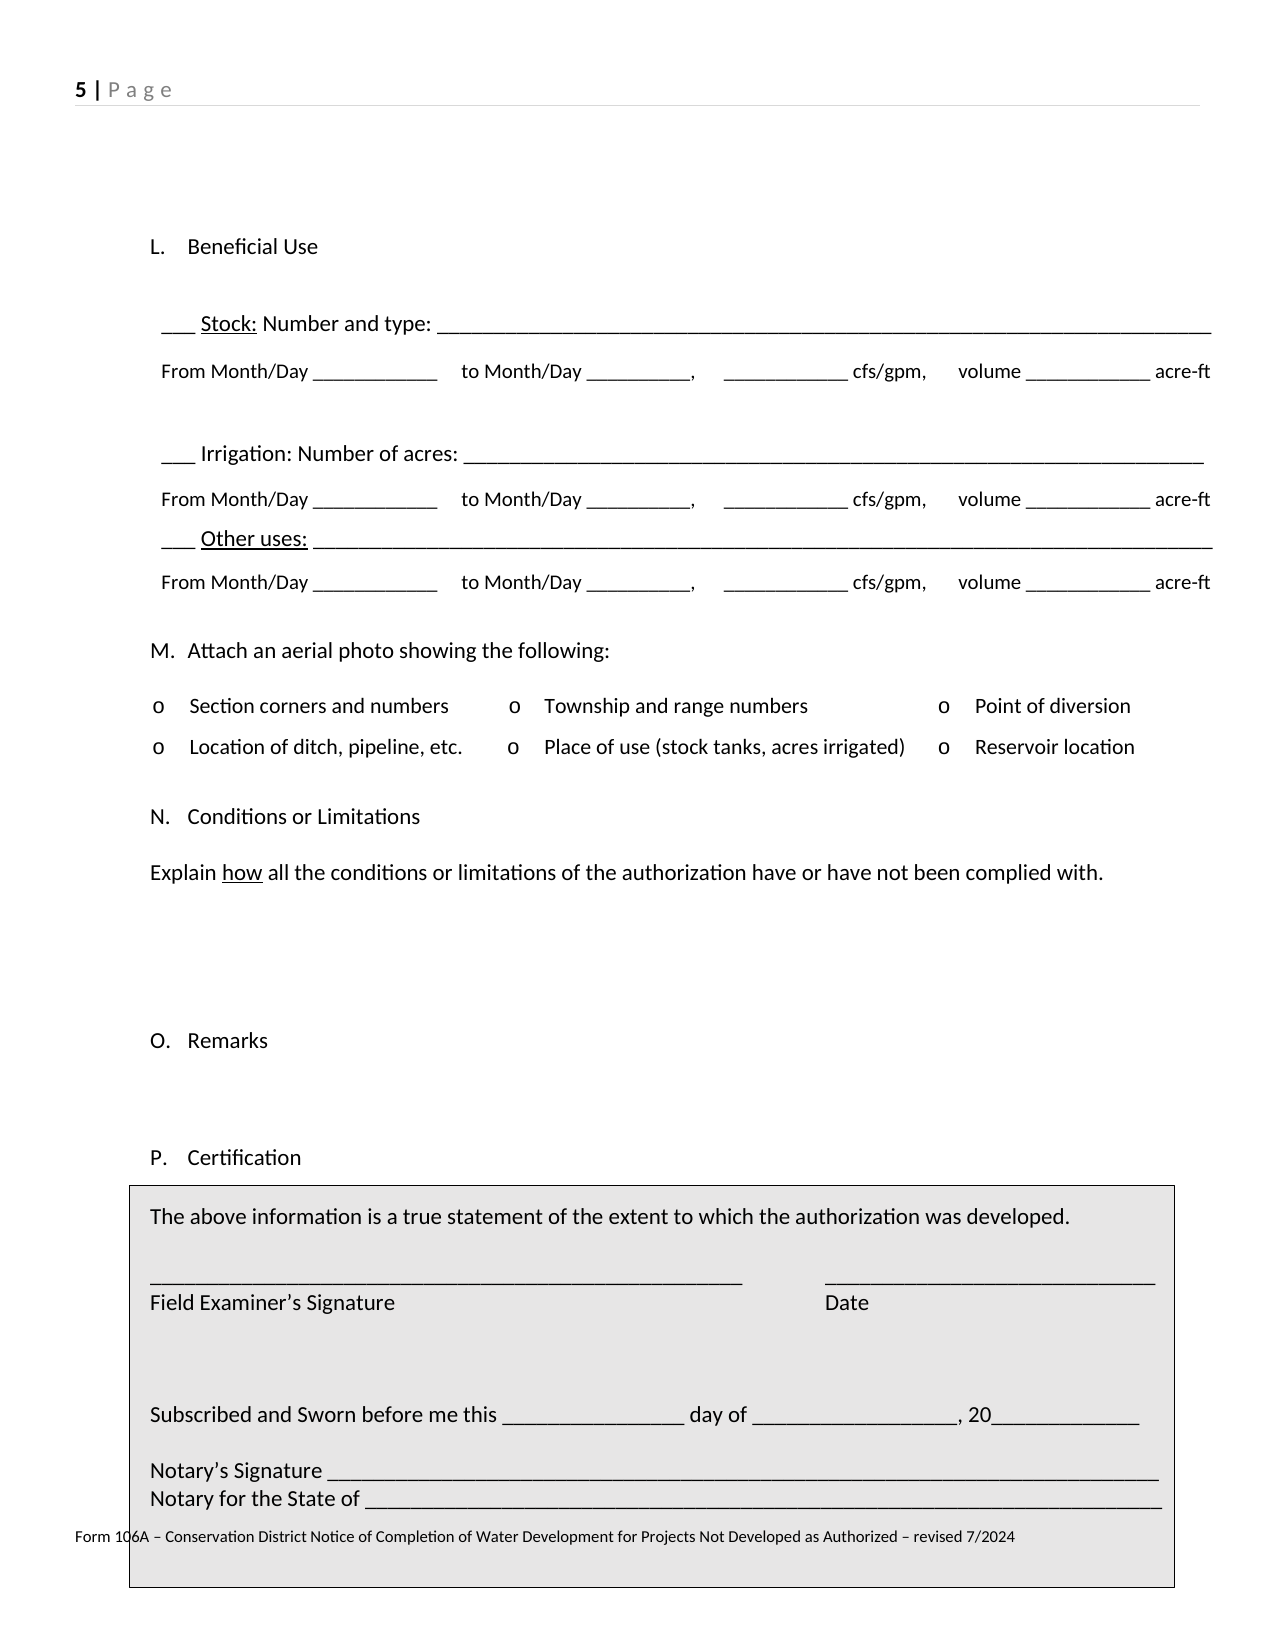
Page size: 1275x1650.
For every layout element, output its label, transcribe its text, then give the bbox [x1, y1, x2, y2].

list Certification [150, 1143, 1200, 1171]
list Beneficial Use [150, 232, 1200, 260]
table_cell Reservoir location [918, 733, 1199, 774]
text Notary for the State of ______________________________________________________________________ [112, 1484, 1200, 1513]
text Field Examiner’s Signature Date [112, 1288, 1200, 1316]
table_cell ___ Other uses: _______________________________________________________________________________ [150, 524, 1247, 569]
list Remarks [150, 1026, 1200, 1054]
table_cell From Month/Day ____________ [150, 569, 450, 608]
text ____________________________________________________ _____________________________ [112, 1260, 1200, 1288]
table_cell to Month/Day __________, [450, 486, 712, 524]
table_cell Place of use (stock tanks, acres irrigated) [497, 733, 918, 774]
table_header ___ Irrigation: Number of acres: _________________________________________________________________ [150, 439, 1247, 486]
table_cell From Month/Day ____________ [150, 359, 450, 397]
table_cell volume ____________ acre-ft [947, 486, 1247, 524]
table_cell to Month/Day __________, [450, 359, 712, 397]
table_header Township and range numbers [497, 692, 918, 733]
table_header Point of diversion [918, 692, 1199, 733]
list Conditions or Limitations [150, 802, 1200, 830]
table_cell volume ____________ acre-ft [947, 359, 1247, 397]
table_cell Location of ditch, pipeline, etc. [103, 733, 497, 774]
table_cell volume ____________ acre-ft [947, 569, 1247, 608]
text Notary’s Signature _________________________________________________________________________ [112, 1457, 1200, 1484]
table_cell ____________ cfs/gpm, [713, 359, 947, 397]
table_cell ____________ cfs/gpm, [713, 569, 947, 608]
table_cell ____________ cfs/gpm, [713, 486, 947, 524]
table_cell From Month/Day ____________ [150, 486, 450, 524]
table_header Section corners and numbers [103, 692, 497, 733]
list Explain how all the conditions or limitations of the authorization have or have not been complied with. [150, 858, 1200, 886]
table_header ___ Stock: Number and type: ____________________________________________________________________ [150, 309, 1247, 358]
text Subscribed and Sworn before me this ________________ day of __________________, 20_____________ [112, 1401, 1200, 1428]
list Attach an aerial photo showing the following: [150, 636, 1200, 664]
text The above information is a true statement of the extent to which the authorization was developed. [112, 1202, 1200, 1230]
table_cell to Month/Day __________, [450, 569, 712, 608]
